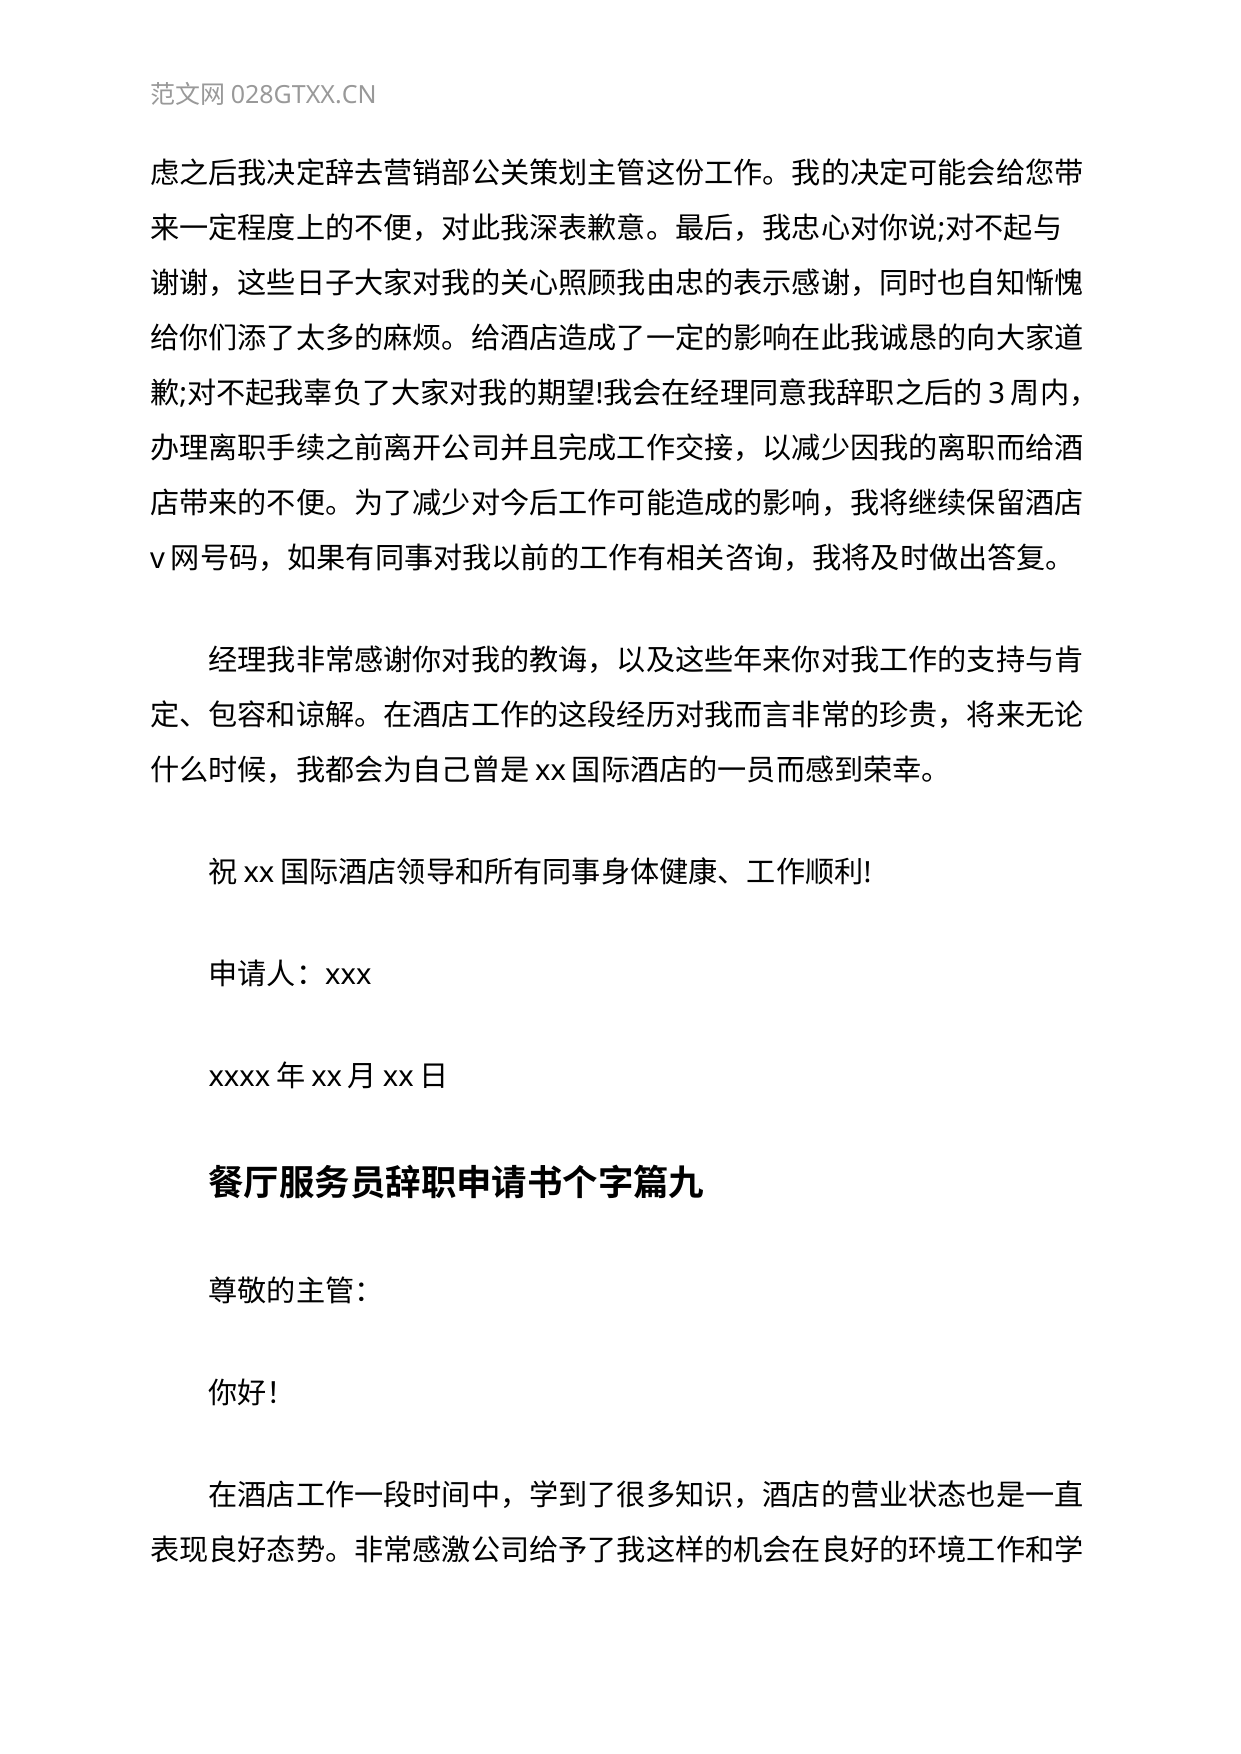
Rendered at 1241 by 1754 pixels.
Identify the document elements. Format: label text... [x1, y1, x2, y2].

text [150, 1471, 1090, 1568]
text 经理我非常感谢你对我的教诲，以及这些年来你对我工作的支持与肯定、包容和谅解。在酒店工作的这段经历对我而言非常的珍贵，将来无论什么时候，我都会为自己曾是xx国际酒店的一员而感到荣幸。 [150, 636, 1090, 789]
text xxxx年xx月xx日 [150, 1052, 1090, 1094]
text 申请人：xxx [150, 950, 1090, 993]
text 尊敬的主管： [150, 1268, 1090, 1310]
text 你好！ [150, 1369, 1090, 1412]
text 餐厅服务员辞职申请书个字篇九 [150, 1154, 1090, 1205]
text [150, 150, 1090, 577]
text 祝xx国际酒店领导和所有同事身体健康、工作顺利! [150, 848, 1090, 891]
